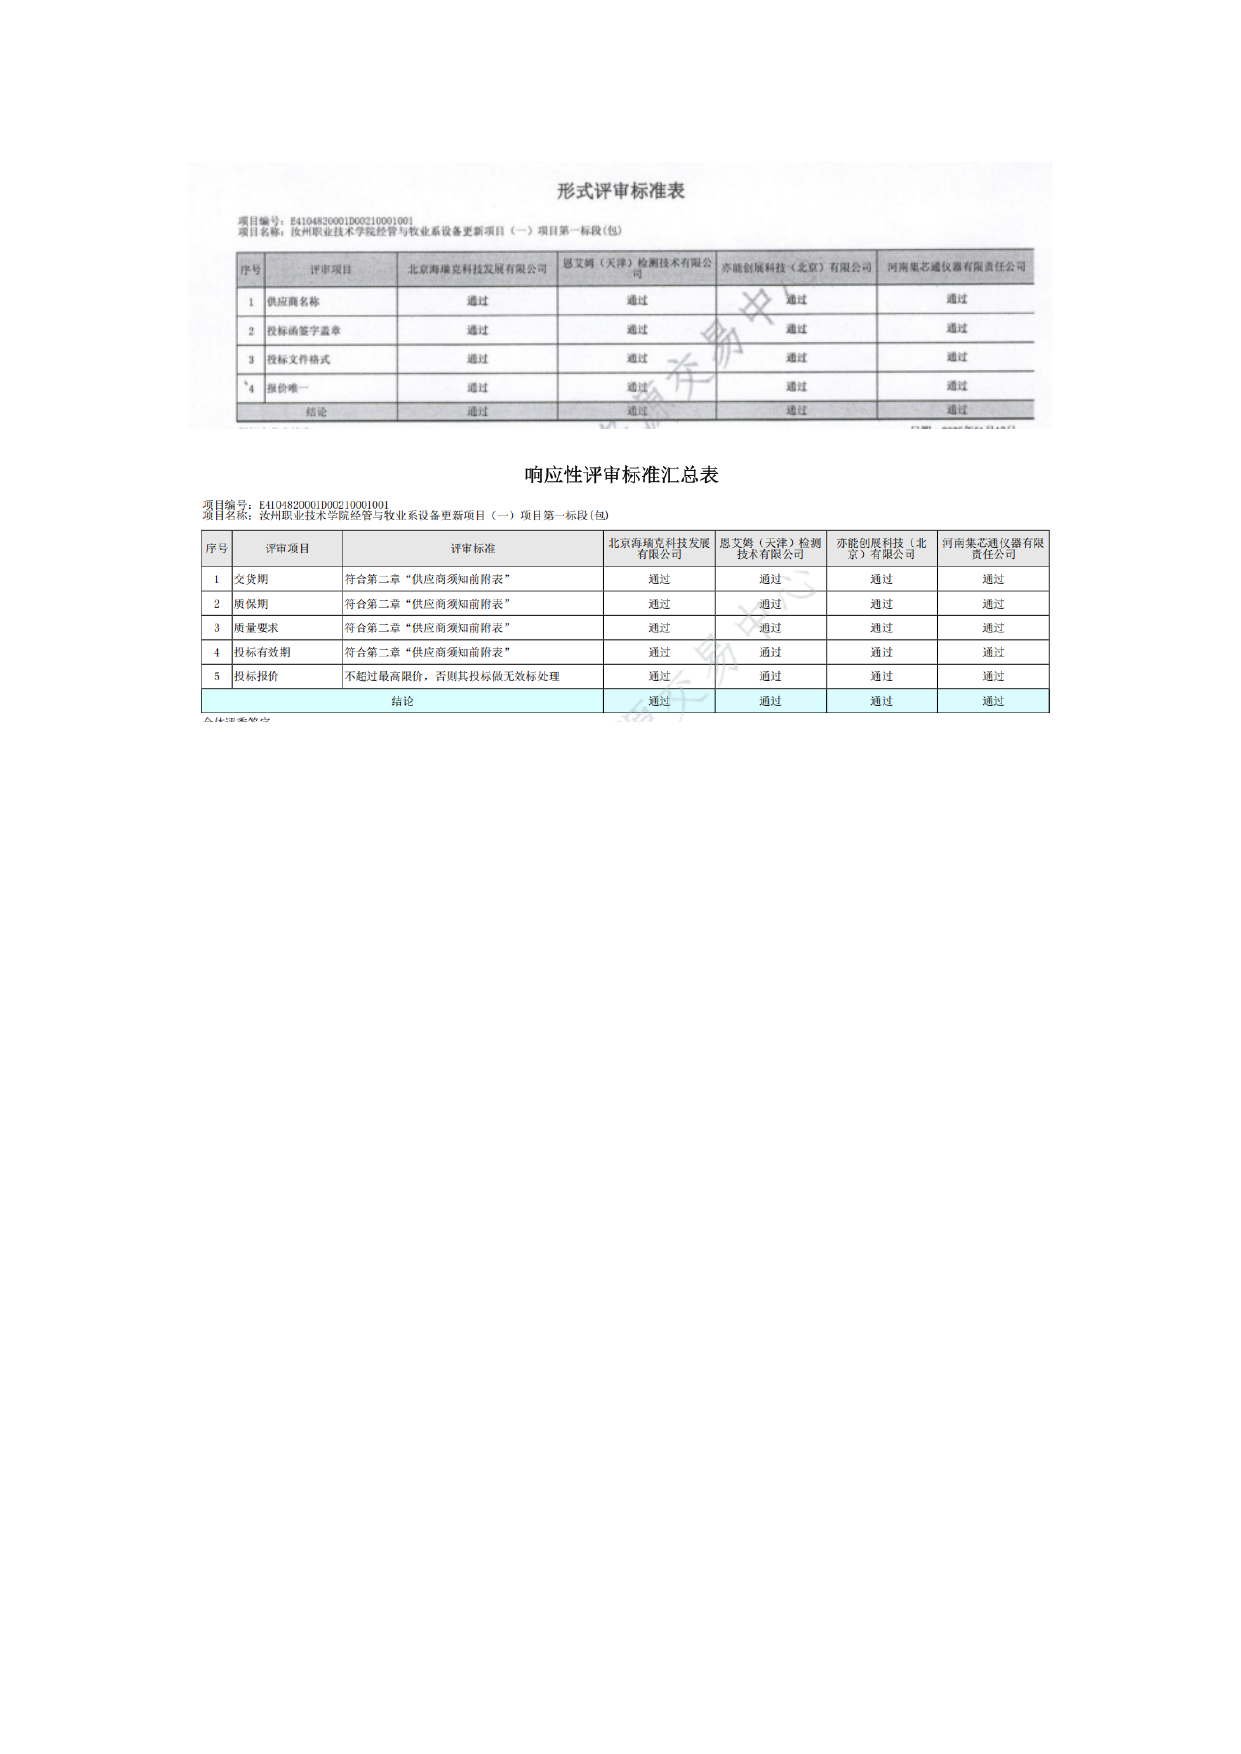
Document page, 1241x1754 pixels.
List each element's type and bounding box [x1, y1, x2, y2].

picture [187, 162, 1053, 429]
picture [187, 454, 1053, 722]
